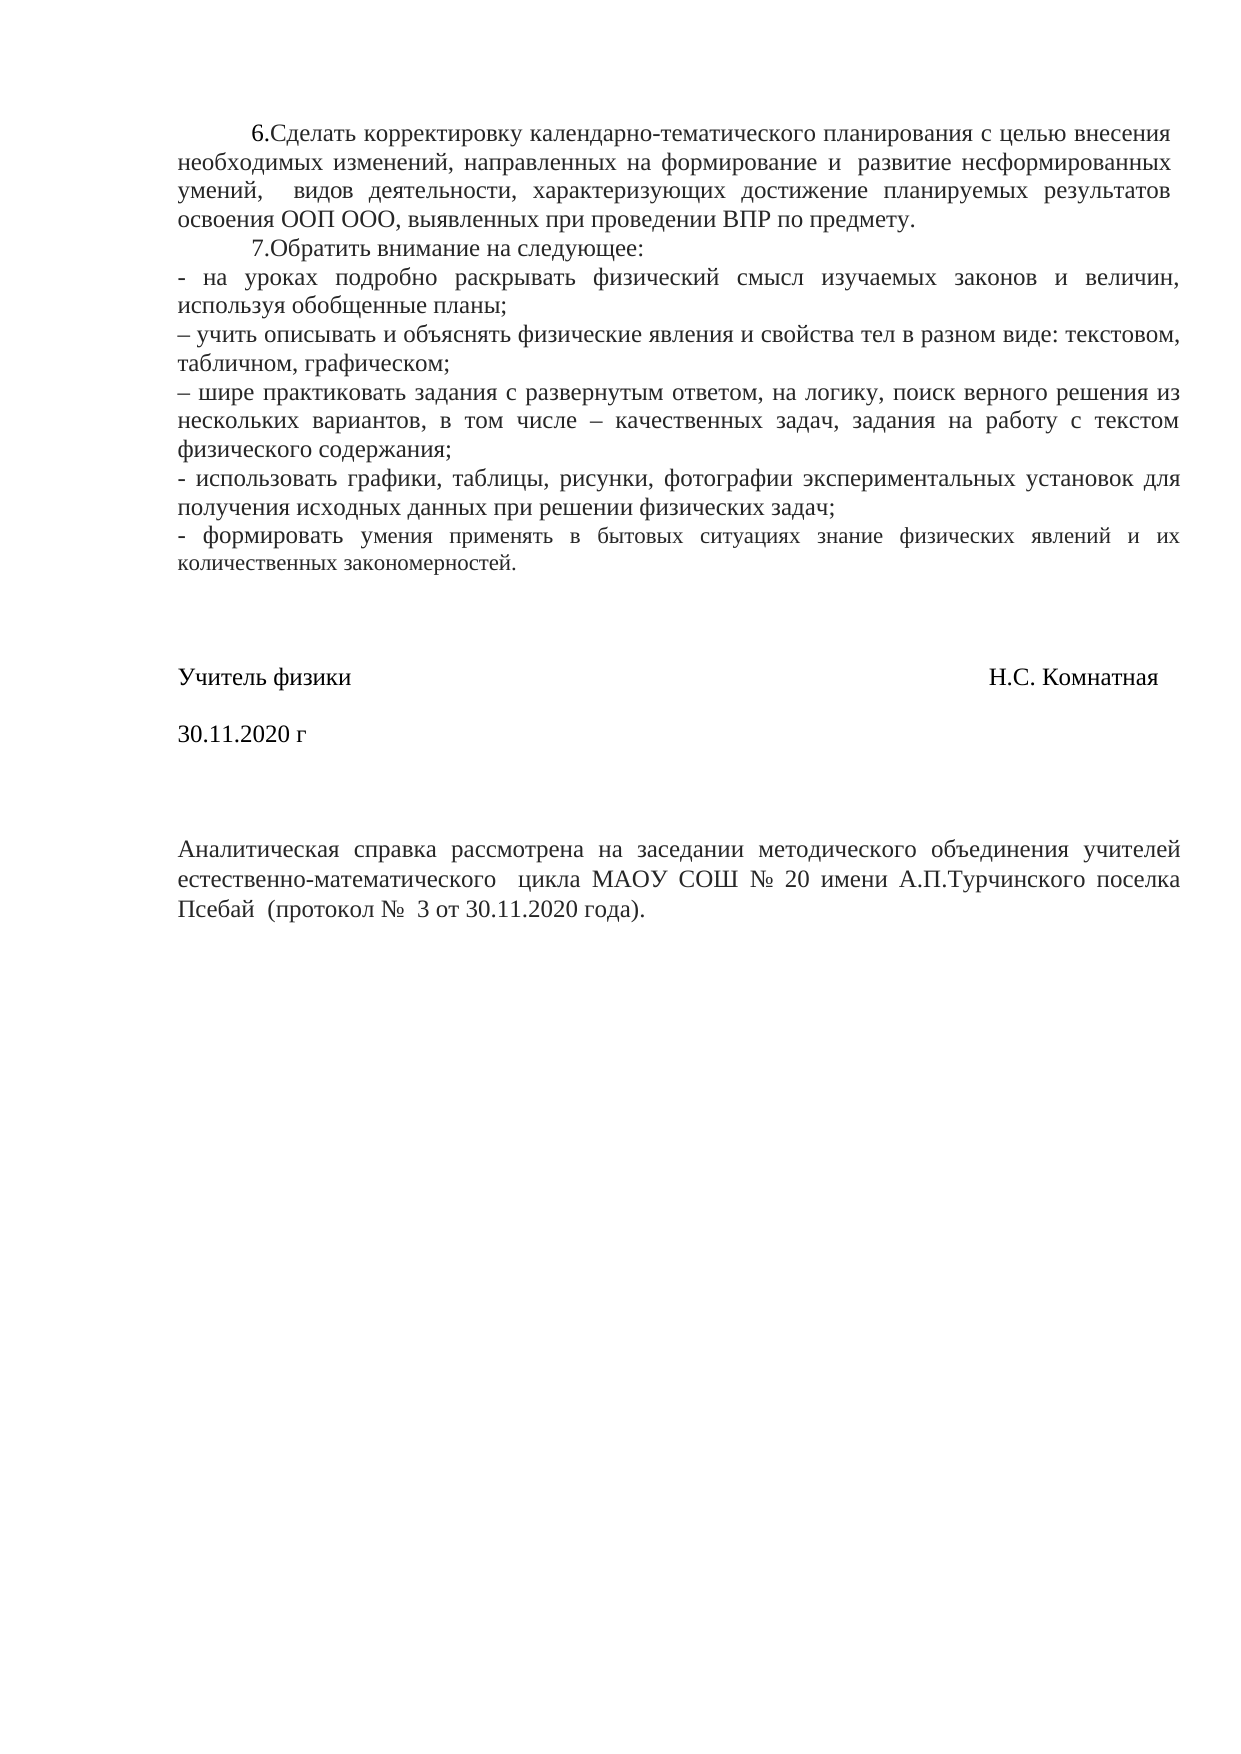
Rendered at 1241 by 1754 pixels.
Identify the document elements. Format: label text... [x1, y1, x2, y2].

text Учитель физики Н.С. Комнатная [177, 662, 1181, 691]
text - использовать графики, таблицы, рисунки, фотографии экспериментальных установок для получения исходных данных при решении физических задач; [177, 463, 1181, 521]
text - на уроках подробно раскрывать физический смысл изучаемых законов и величин, используя обобщенные планы; [177, 262, 1181, 319]
text 30.11.2020 г [177, 719, 1181, 748]
text – шире практиковать задания с развернутым ответом, на логику, поиск верного решения из нескольких вариантов, в том числе – качественных задач, задания на работу с текстом физического содержания; [177, 377, 1181, 463]
text Аналитическая справка рассмотрена на заседании методического объединения учителей естественно-математического цикла МАОУ СОШ № 20 имени А.П.Турчинского поселка Псебай (протокол № 3 от 30.11.2020 года). [177, 834, 1181, 922]
list 6.Сделать корректировку календарно-тематического планирования с целью внесения необходимых изменений, направленных на формирование и развитие несформированных умений, видов деятельности, характеризующих достижение планируемых результатов освоения ООП ООО, выявленных при проведении ВПР по предмету. [177, 118, 1172, 233]
text – учить описывать и объяснять физические явления и свойства тел в разном виде: текстовом, табличном, графическом; [177, 319, 1181, 377]
text - формировать умения применять в бытовых ситуациях знание физических явлений и их количественных закономерностей. [177, 521, 1181, 576]
text 7.Обратить внимание на следующее: [177, 233, 1181, 262]
